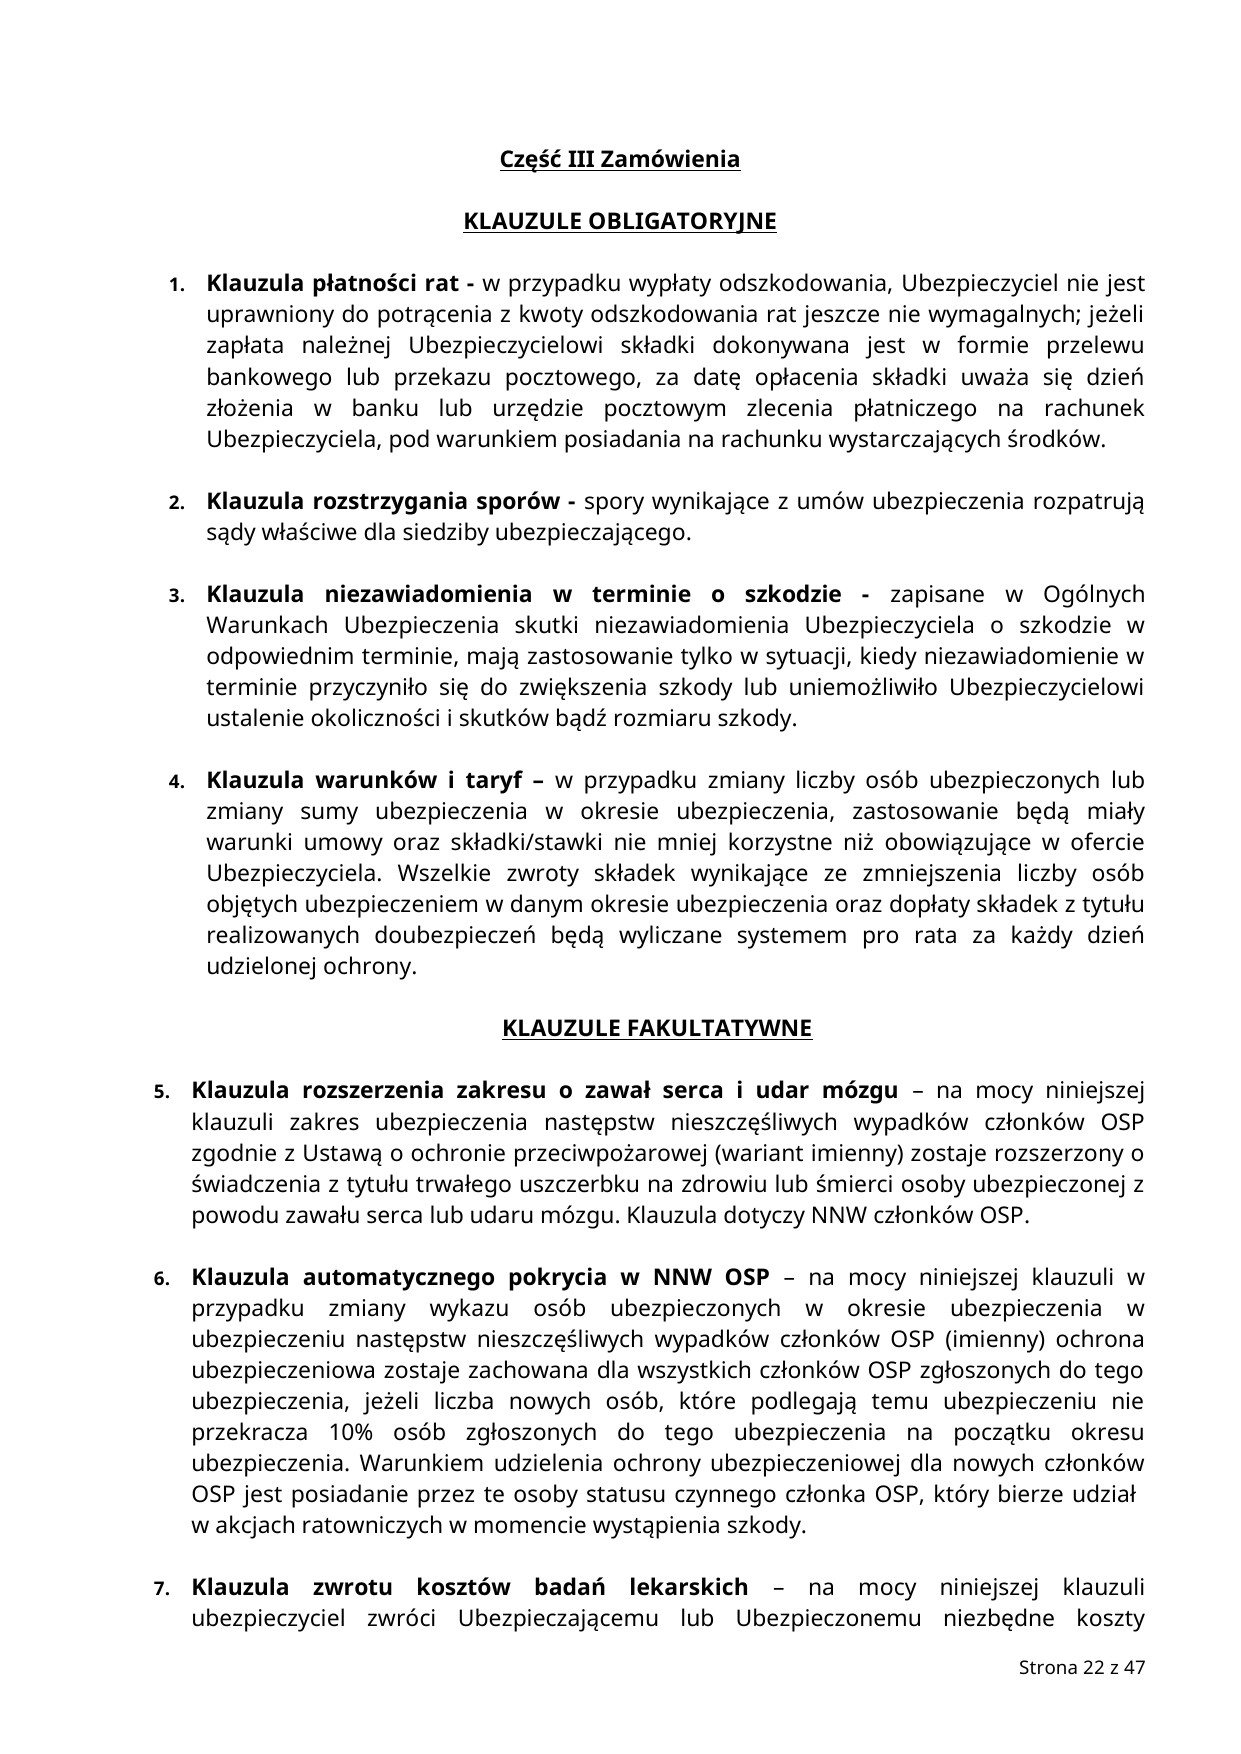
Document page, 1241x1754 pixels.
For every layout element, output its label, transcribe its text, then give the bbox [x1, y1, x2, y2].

list Klauzula płatności rat - w przypadku wypłaty odszkodowania, Ubezpieczyciel nie jest uprawniony do potrącenia z kwoty odszkodowania rat jeszcze nie wymagalnych; jeżeli zapłata należnej Ubezpieczycielowi składki dokonywana jest w formie przelewu bankowego lub przekazu pocztowego, za datę opłacenia składki uważa się dzień złożenia w banku lub urzędzie pocztowym zlecenia płatniczego na rachunek Ubezpieczyciela, pod warunkiem posiadania na rachunku wystarczających środków. [168, 267, 1146, 454]
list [154, 1571, 1146, 1633]
list KLAUZULE FAKULTATYWNE [168, 1012, 1146, 1043]
list Klauzula niezawiadomienia w terminie o szkodzie - zapisane w Ogólnych Warunkach Ubezpieczenia skutki niezawiadomienia Ubezpieczyciela o szkodzie w odpowiednim terminie, mają zastosowanie tylko w sytuacji, kiedy niezawiadomienie w terminie przyczyniło się do zwiększenia szkody lub uniemożliwiło Ubezpieczycielowi ustalenie okoliczności i skutków bądź rozmiaru szkody. [168, 578, 1146, 733]
list Klauzula rozstrzygania sporów - spory wynikające z umów ubezpieczenia rozpatrują sądy właściwe dla siedziby ubezpieczającego. [168, 485, 1146, 547]
list Klauzula automatycznego pokrycia w NNW OSP – na mocy niniejszej klauzuli w przypadku zmiany wykazu osób ubezpieczonych w okresie ubezpieczenia w ubezpieczeniu następstw nieszczęśliwych wypadków członków OSP (imienny) ochrona ubezpieczeniowa zostaje zachowana dla wszystkich członków OSP zgłoszonych do tego ubezpieczenia, jeżeli liczba nowych osób, które podlegają temu ubezpieczeniu nie przekracza 10% osób zgłoszonych do tego ubezpieczenia na początku okresu ubezpieczenia. Warunkiem udzielenia ochrony ubezpieczeniowej dla nowych członków OSP jest posiadanie przez te osoby statusu czynnego członka OSP, który bierze udział w akcjach ratowniczych w momencie wystąpienia szkody. [154, 1261, 1146, 1540]
list Klauzula rozszerzenia zakresu o zawał serca i udar mózgu – na mocy niniejszej klauzuli zakres ubezpieczenia następstw nieszczęśliwych wypadków członków OSP zgodnie z Ustawą o ochronie przeciwpożarowej (wariant imienny) zostaje rozszerzony o świadczenia z tytułu trwałego uszczerbku na zdrowiu lub śmierci osoby ubezpieczonej z powodu zawału serca lub udaru mózgu. Klauzula dotyczy NNW członków OSP. [154, 1074, 1146, 1230]
text KLAUZULE OBLIGATORYJNE [94, 205, 1146, 236]
text Część III Zamówienia [94, 143, 1146, 174]
list Klauzula warunków i taryf – w przypadku zmiany liczby osób ubezpieczonych lub zmiany sumy ubezpieczenia w okresie ubezpieczenia, zastosowanie będą miały warunki umowy oraz składki/stawki nie mniej korzystne niż obowiązujące w ofercie Ubezpieczyciela. Wszelkie zwroty składek wynikające ze zmniejszenia liczby osób objętych ubezpieczeniem w danym okresie ubezpieczenia oraz dopłaty składek z tytułu realizowanych doubezpieczeń będą wyliczane systemem pro rata za każdy dzień udzielonej ochrony. [168, 764, 1146, 981]
